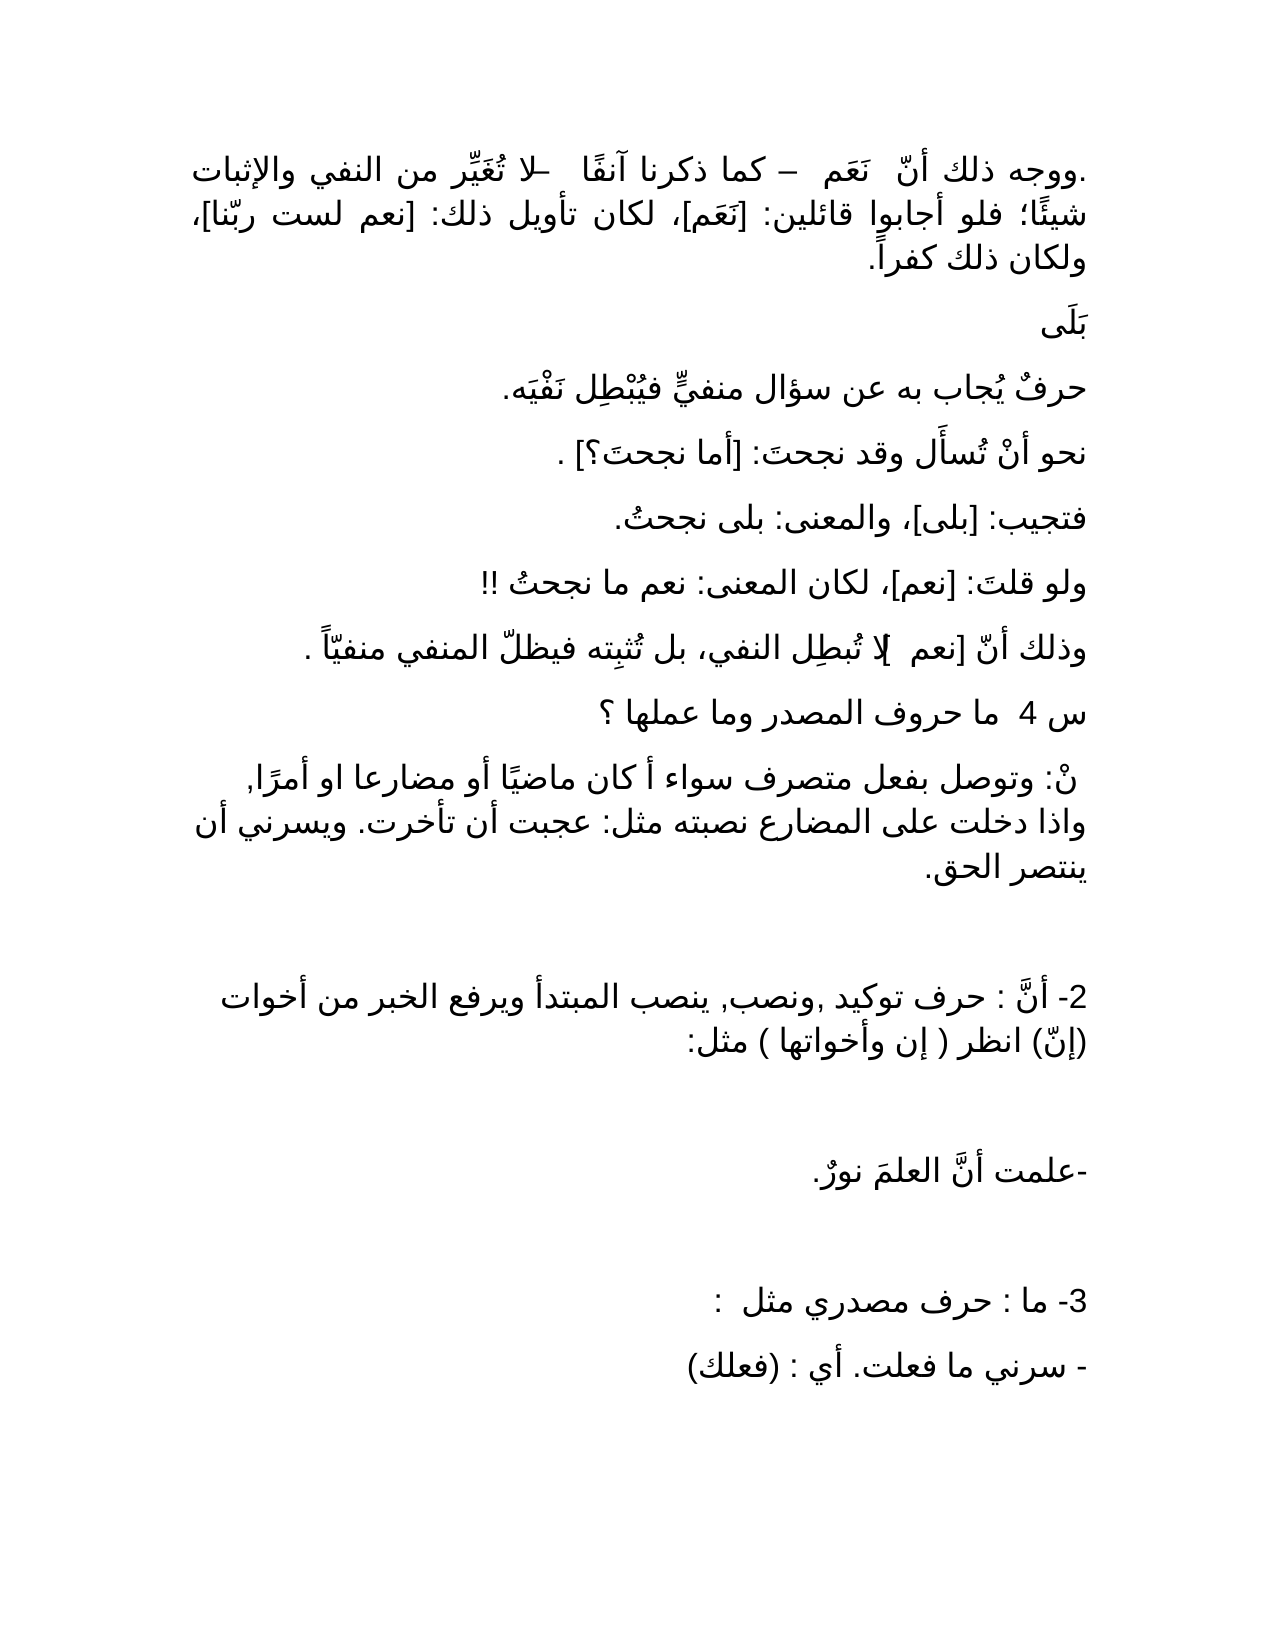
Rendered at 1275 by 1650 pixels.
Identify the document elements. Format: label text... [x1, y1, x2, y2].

text - سرني ما فعلت. أي : (فعلك) [187, 1346, 1087, 1384]
text نحو أنْ تُسأَل وقد نجحتَ: [أما نجحتَ؟] . [187, 433, 1087, 472]
text حرفٌ يُجاب به عن سؤال منفيٍّ فيُبْطِل نَفْيَه. [187, 368, 1087, 407]
text ولو قلتَ: [نعم]، لكان المعنى: نعم ما نجحتُ !! [187, 563, 1087, 602]
text 3- ما : حرف مصدري مثل : [187, 1281, 1087, 1319]
text بَلَى [187, 303, 1087, 342]
text فتجيب: [بلى]، والمعنى: بلى نجحتُ. [187, 498, 1087, 537]
text 2- أنَّ : حرف توكيد ,ونصب, ينصب المبتدأ ويرفع الخبر من أخوات (إنّ) انظر ( إن وأخواتها ) مثل: [187, 977, 1087, 1059]
text وذلك أنّ [نعم] لا تُبطِل النفي، بل تُثبِته فيظلّ المنفي منفيّاً . [187, 628, 1087, 667]
text نْ: وتوصل بفعل متصرف سواء أ كان ماضيًا أو مضارعا او أمرًا, واذا دخلت على المضارع نصبته مثل: عجبت أن تأخرت. ويسرني أن ينتصر الحق. [187, 758, 1087, 885]
text -علمت أنَّ العلمَ نورٌ. [187, 1151, 1087, 1189]
text س 4 ما حروف المصدر وما عملها ؟ [187, 693, 1087, 732]
text .ووجه ذلك أنّ نَعَم – كما ذكرنا آنفًا – لا تُغَيِّر من النفي والإثبات شيئًا؛ فلو أجابوا قائلين: [نَعَم]، لكان تأويل ذلك: [نعم لست ربّنا]، ولكان ذلك كفراً. [190, 150, 1087, 277]
